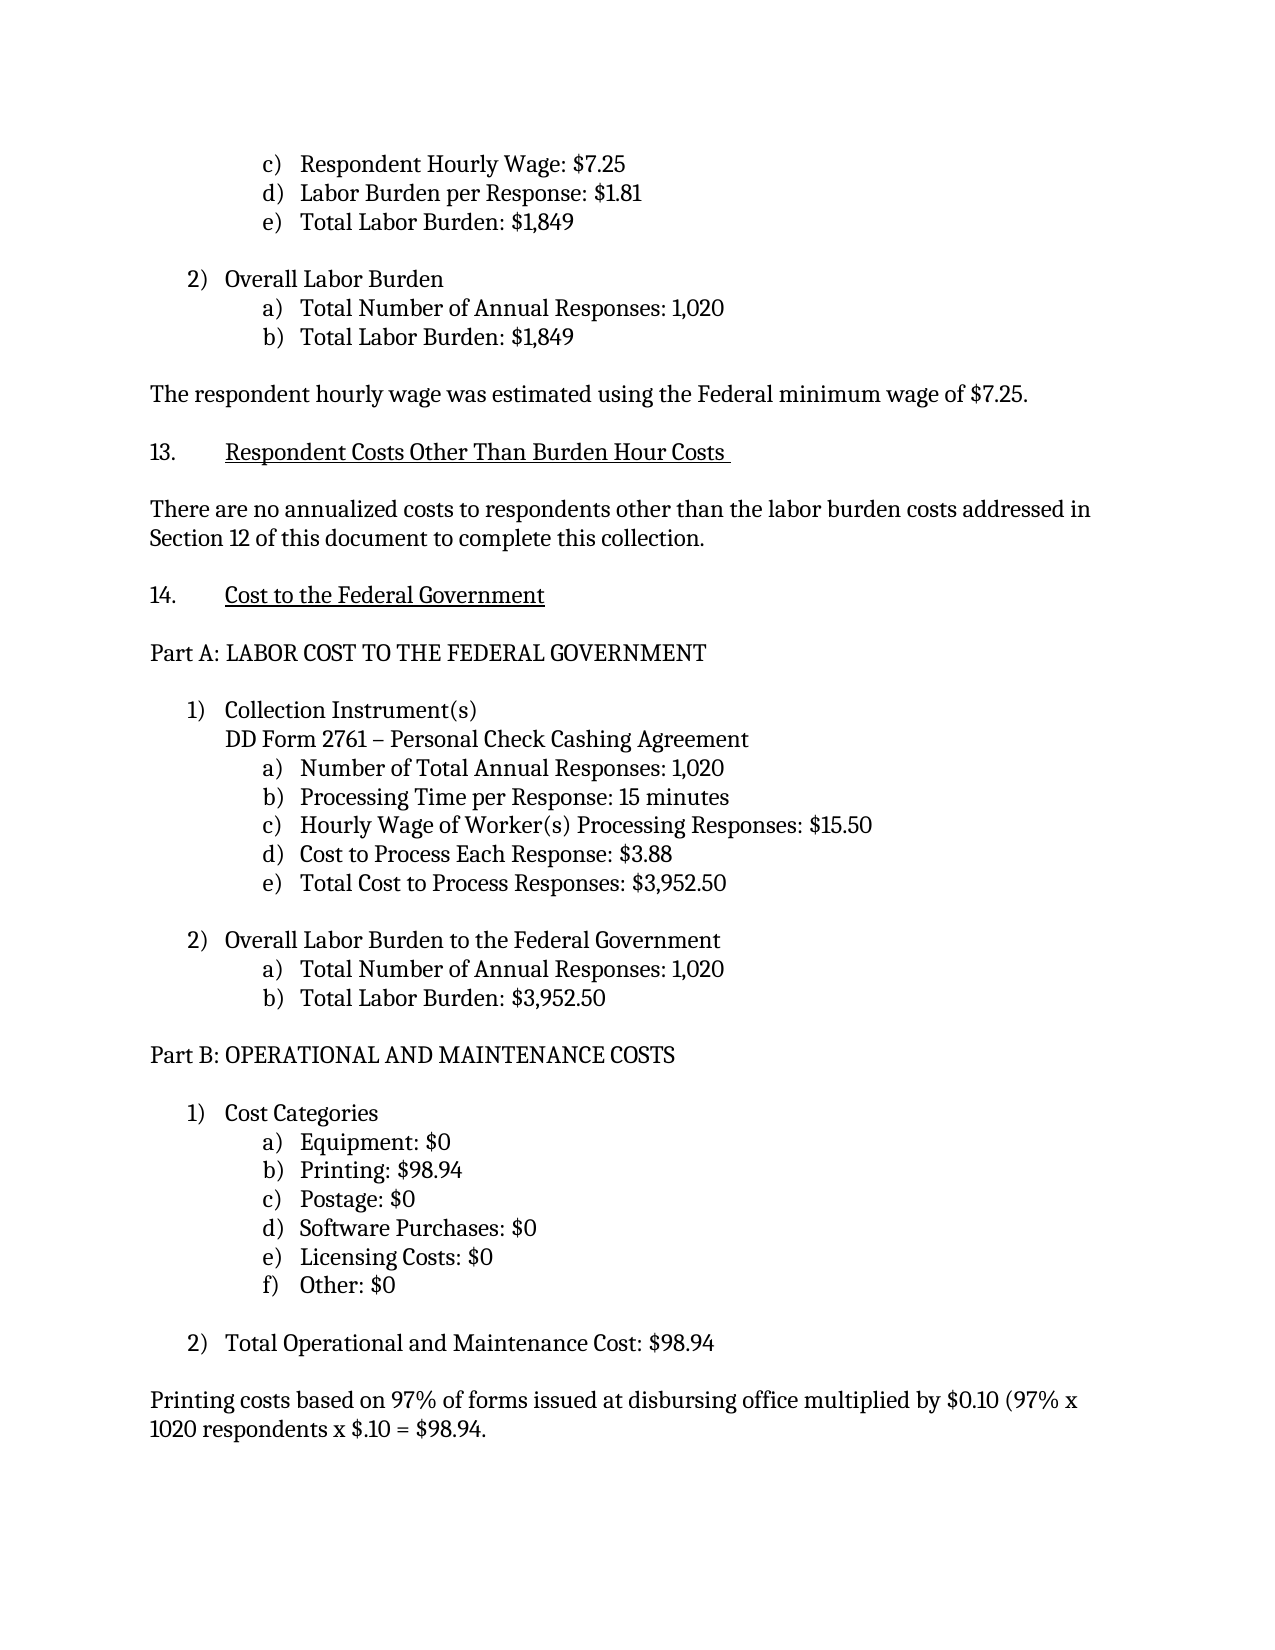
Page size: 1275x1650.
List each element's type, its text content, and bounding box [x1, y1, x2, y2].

list Respondent Hourly Wage: $7.25 [262, 150, 1125, 179]
list DD Form 2761 – Personal Check Cashing Agreement [225, 725, 1125, 754]
list Total Labor Burden: $1,849 [262, 322, 1125, 351]
list Processing Time per Response: 15 minutes [262, 782, 1125, 811]
text 14. Cost to the Federal Government [150, 581, 1125, 610]
list Total Number of Annual Responses: 1,020 [262, 955, 1125, 984]
list Equipment: $0 [262, 1127, 1125, 1156]
list Cost to Process Each Response: $3.88 [262, 840, 1125, 869]
list Total Labor Burden: $3,952.50 [262, 984, 1125, 1012]
text There are no annualized costs to respondents other than the labor burden costs addressed in Section 12 of this document to complete this collection. [150, 495, 1125, 552]
list Collection Instrument(s) [187, 696, 1125, 725]
text Part A: LABOR COST TO THE FEDERAL GOVERNMENT [150, 639, 1125, 667]
text Printing costs based on 97% of forms issued at disbursing office multiplied by $0.10 (97% x 1020 respondents x $.10 = $98.94. [150, 1386, 1125, 1444]
list Total Operational and Maintenance Cost: $98.94 [187, 1329, 1125, 1357]
text Part B: OPERATIONAL AND MAINTENANCE COSTS [150, 1041, 1125, 1070]
list Overall Labor Burden [187, 265, 1125, 294]
text The respondent hourly wage was estimated using the Federal minimum wage of $7.25. [150, 380, 1125, 409]
list Other: $0 [262, 1271, 1125, 1300]
text 13. Respondent Costs Other Than Burden Hour Costs [150, 437, 1125, 466]
list Total Labor Burden: $1,849 [262, 207, 1125, 236]
list Printing: $98.94 [262, 1156, 1125, 1185]
list Software Purchases: $0 [262, 1214, 1125, 1242]
list Cost Categories [187, 1099, 1125, 1127]
list Total Cost to Process Responses: $3,952.50 [262, 869, 1125, 897]
list Licensing Costs: $0 [262, 1242, 1125, 1271]
list Number of Total Annual Responses: 1,020 [262, 754, 1125, 782]
list Total Number of Annual Responses: 1,020 [262, 294, 1125, 322]
list Overall Labor Burden to the Federal Government [187, 926, 1125, 955]
list Labor Burden per Response: $1.81 [262, 179, 1125, 207]
list Hourly Wage of Worker(s) Processing Responses: $15.50 [262, 811, 1125, 840]
list Postage: $0 [262, 1185, 1125, 1214]
